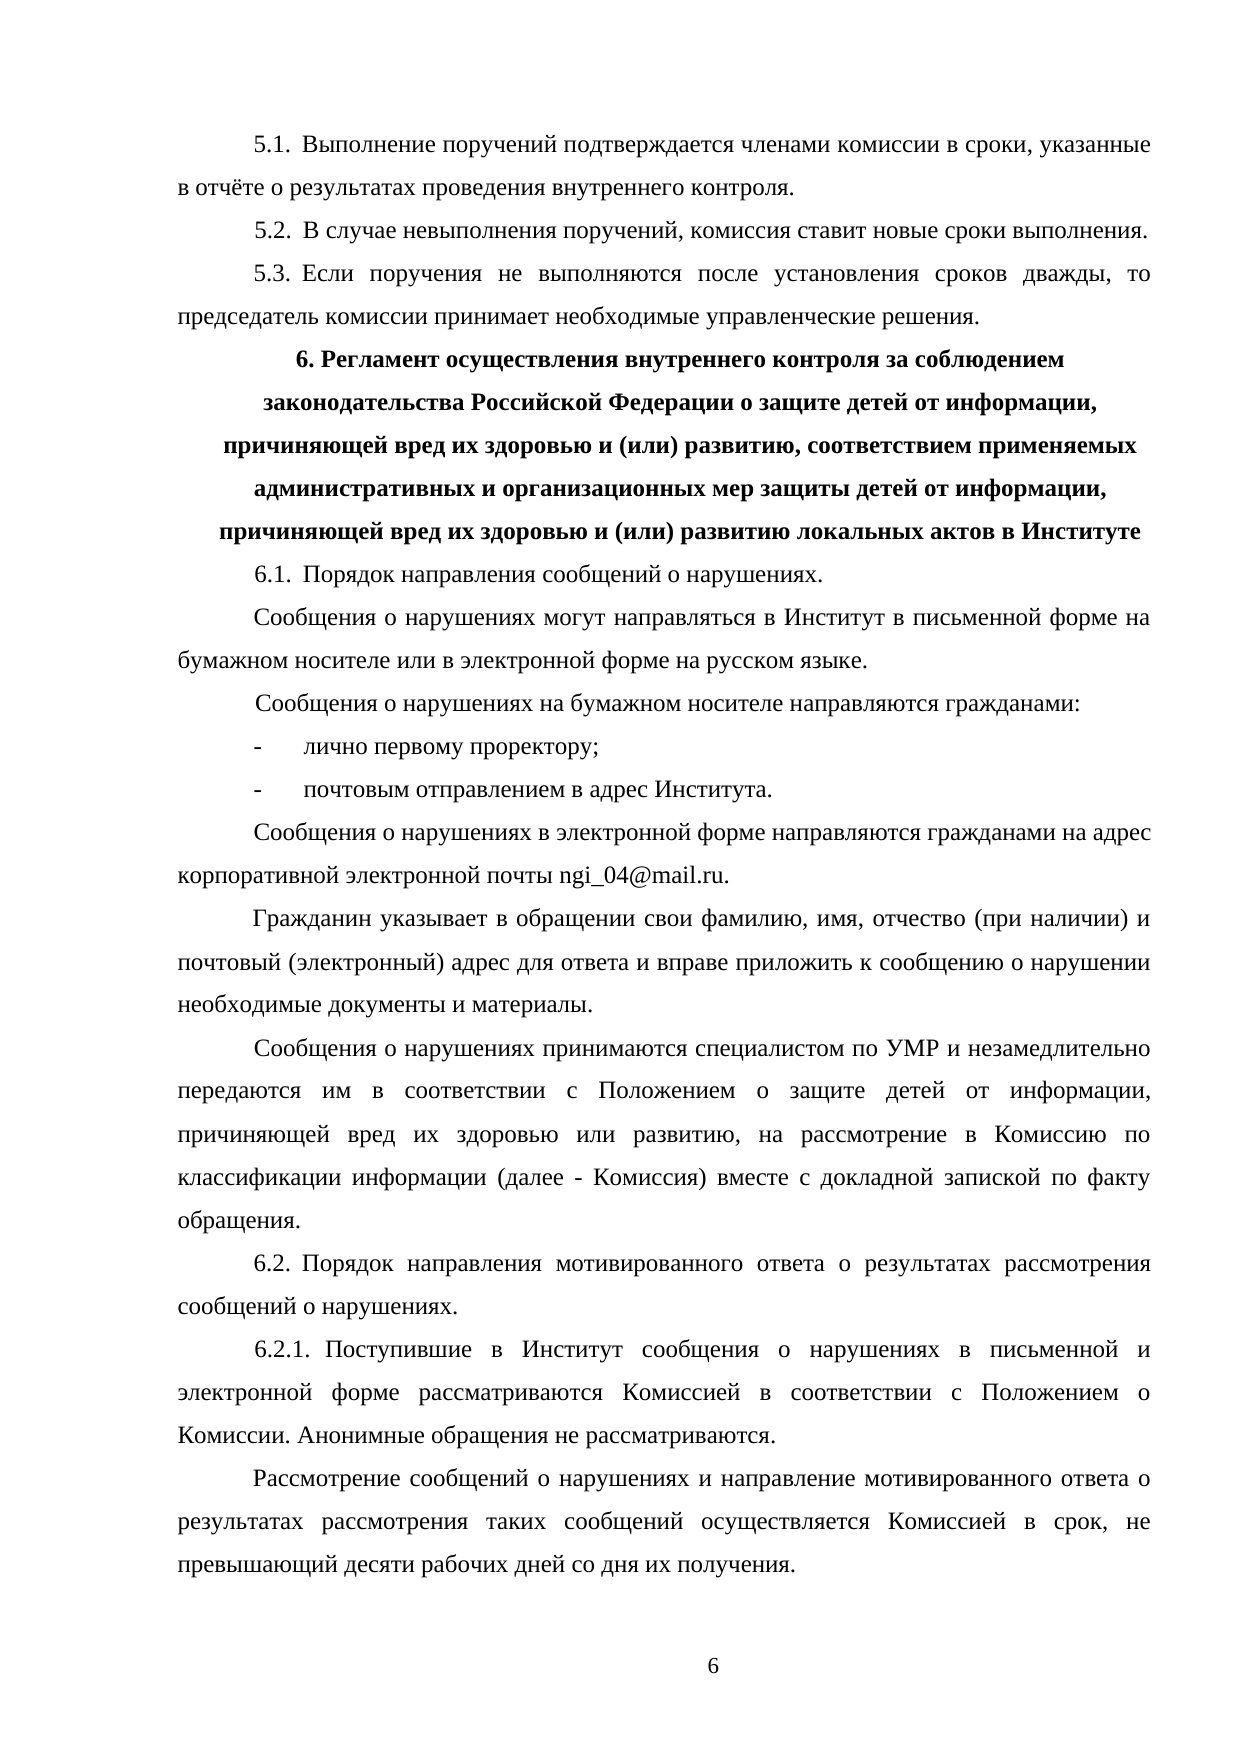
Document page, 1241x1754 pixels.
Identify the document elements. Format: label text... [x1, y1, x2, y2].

text 5.1. Выполнение поручений подтверждается членами комиссии в сроки, указанные в отчёте о результатах проведения внутреннего контроля. [177, 118, 1152, 204]
text 6.1. Порядок направления сообщений о нарушениях. [254, 548, 1152, 591]
text 5.3. Если поручения не выполняются после установления сроков дважды, то председатель комиссии принимает необходимые управленческие решения. [177, 247, 1152, 333]
text Сообщения о нарушениях могут направляться в Институт в письменной форме на бумажном носителе или в электронной форме на русском языке. [177, 591, 1152, 677]
text Сообщения о нарушениях на бумажном носителе направляются гражданами: [255, 677, 1152, 720]
text Сообщения о нарушениях в электронной форме направляются гражданами на адрес корпоративной электронной почты ngi_04@mail.ru. [177, 806, 1152, 892]
list почтовым отправлением в адрес Института. [253, 763, 1152, 806]
text 5.2. В случае невыполнения поручений, комиссия ставит новые сроки выполнения. [254, 204, 1152, 247]
text Гражданин указывает в обращении свои фамилию, имя, отчество (при наличии) и почтовый (электронный) адрес для ответа и вправе приложить к сообщению о нарушении необходимые документы и материалы. [177, 892, 1152, 1022]
text Рассмотрение сообщений о нарушениях и направление мотивированного ответа о результатах рассмотрения таких сообщений осуществляется Комиссией в срок, не превышающий десяти рабочих дней со дня их получения. [177, 1452, 1152, 1581]
text 6.2.1. Поступившие в Институт сообщения о нарушениях в письменной и электронной форме рассматриваются Комиссией в соответствии с Положением о Комиссии. Анонимные обращения не рассматриваются. [177, 1323, 1152, 1452]
text Сообщения о нарушениях принимаются специалистом по УМР и незамедлительно передаются им в соответствии с Положением о защите детей от информации, причиняющей вред их здоровью или развитию, на рассмотрение в Комиссию по классификации информации (далее - Комиссия) вместе с докладной запиской по факту обращения. [177, 1022, 1152, 1237]
list лично первому проректору; [253, 720, 1152, 763]
text 6. Регламент осуществления внутреннего контроля за соблюдением законодательства Российской Федерации о защите детей от информации, причиняющей вред их здоровью и (или) развитию, соответствием применяемых административных и организационных мер защиты детей от информации, причиняющей вред их здоровью и (или) развитию локальных актов в Институте [209, 333, 1152, 548]
text 6.2. Порядок направления мотивированного ответа о результатах рассмотрения сообщений о нарушениях. [177, 1237, 1152, 1323]
